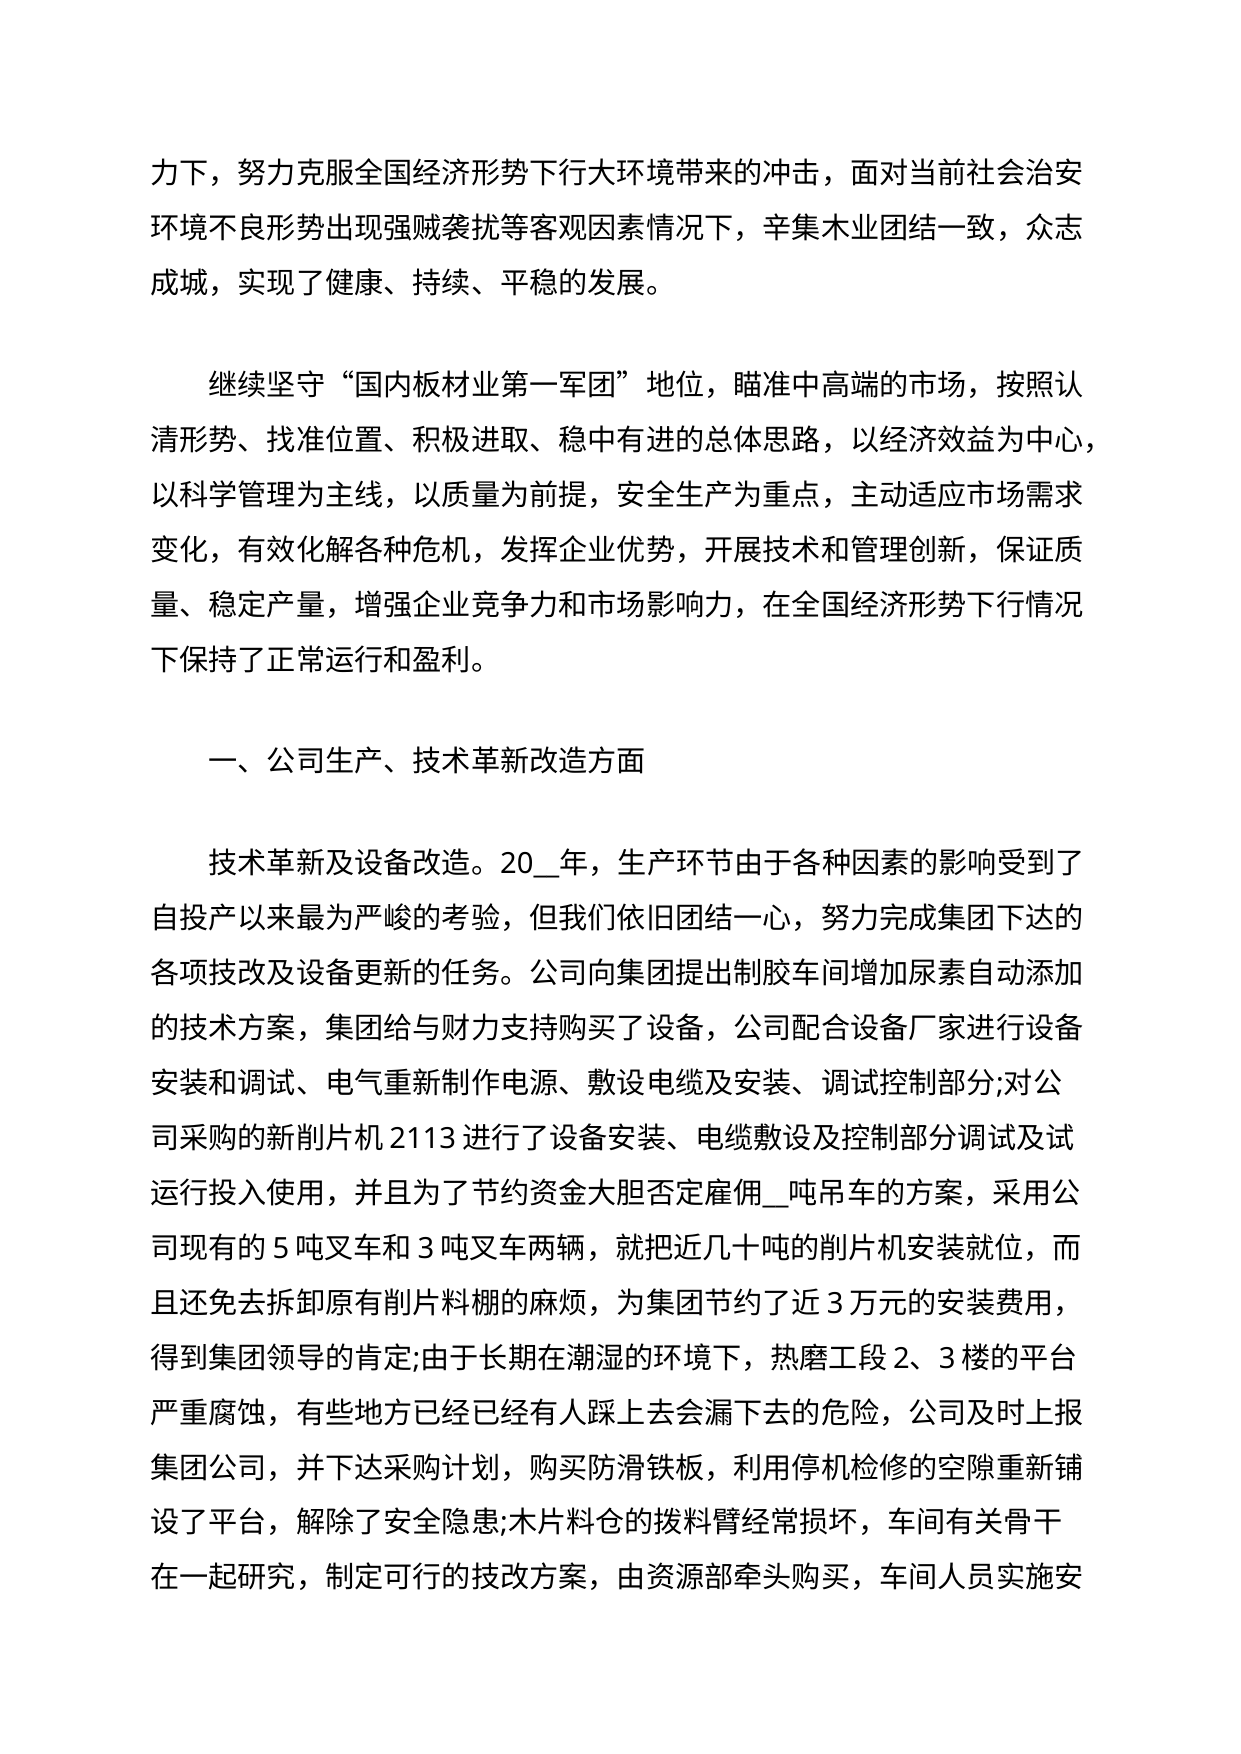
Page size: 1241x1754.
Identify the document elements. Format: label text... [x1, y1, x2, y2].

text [150, 839, 1090, 1596]
text 继续坚守“国内板材业第一军团”地位，瞄准中高端的市场，按照认清形势、找准位置、积极进取、稳中有进的总体思路，以经济效益为中心，以科学管理为主线，以质量为前提，安全生产为重点，主动适应市场需求变化，有效化解各种危机，发挥企业优势，开展技术和管理创新，保证质量、稳定产量，增强企业竞争力和市场影响力，在全国经济形势下行情况下保持了正常运行和盈利。 [150, 362, 1090, 678]
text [150, 150, 1090, 302]
text 一、公司生产、技术革新改造方面 [150, 738, 1090, 780]
